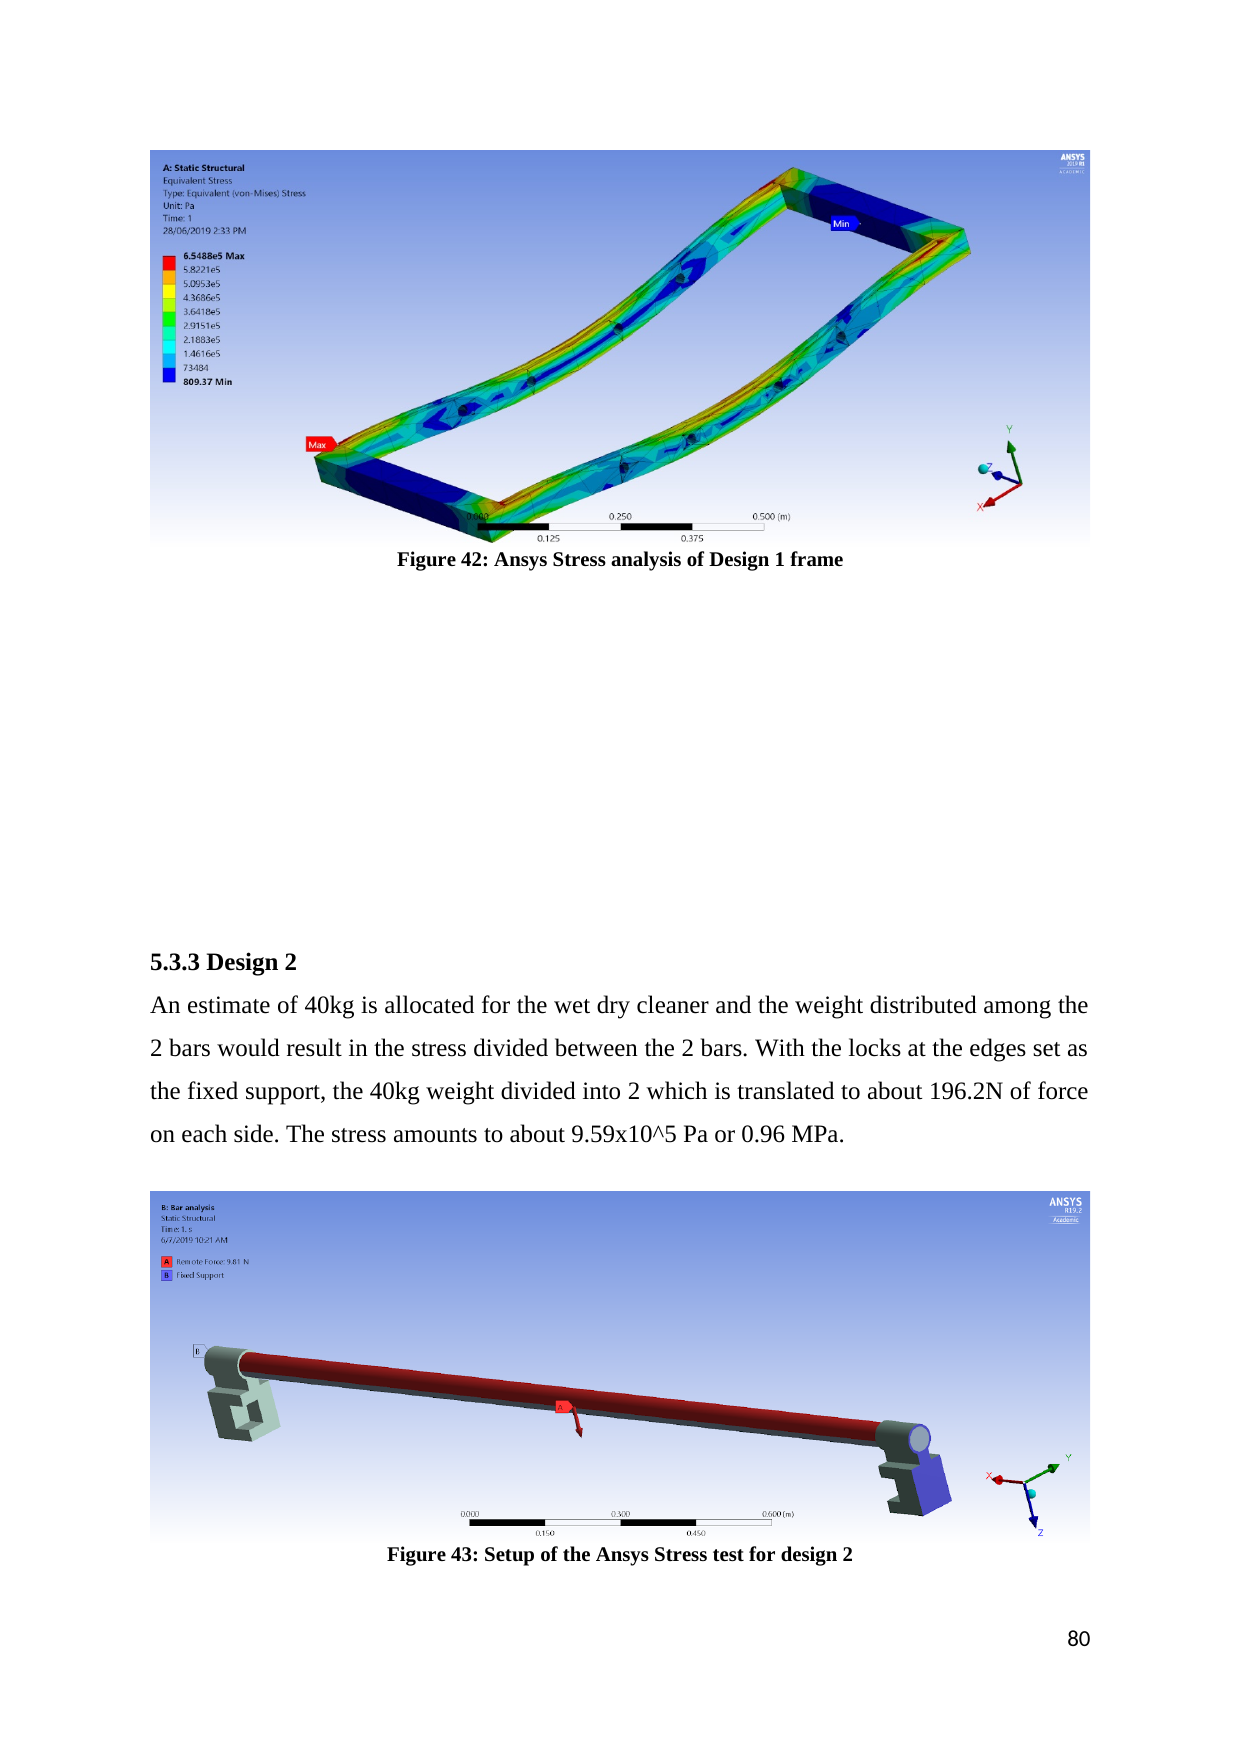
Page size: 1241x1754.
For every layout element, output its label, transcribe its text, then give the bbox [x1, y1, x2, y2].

text Figure 42: Ansys Stress analysis of Design 1 frame [150, 547, 1090, 571]
picture [150, 1191, 1091, 1543]
text An estimate of 40kg is allocated for the wet dry cleaner and the weight distributed among the 2 bars would result in the stress divided between the 2 bars. With the locks at the edges set as the fixed support, the 40kg weight divided into 2 which is translated to about 196.2N of force on each side. The stress amounts to about 9.59x10^5 Pa or 0.96 MPa. [150, 990, 1090, 1148]
picture [150, 150, 1091, 547]
text Figure 43: Setup of the Ansys Stress test for design 2 [150, 1543, 1090, 1594]
text 5.3.3 Design 2 [150, 947, 1090, 976]
